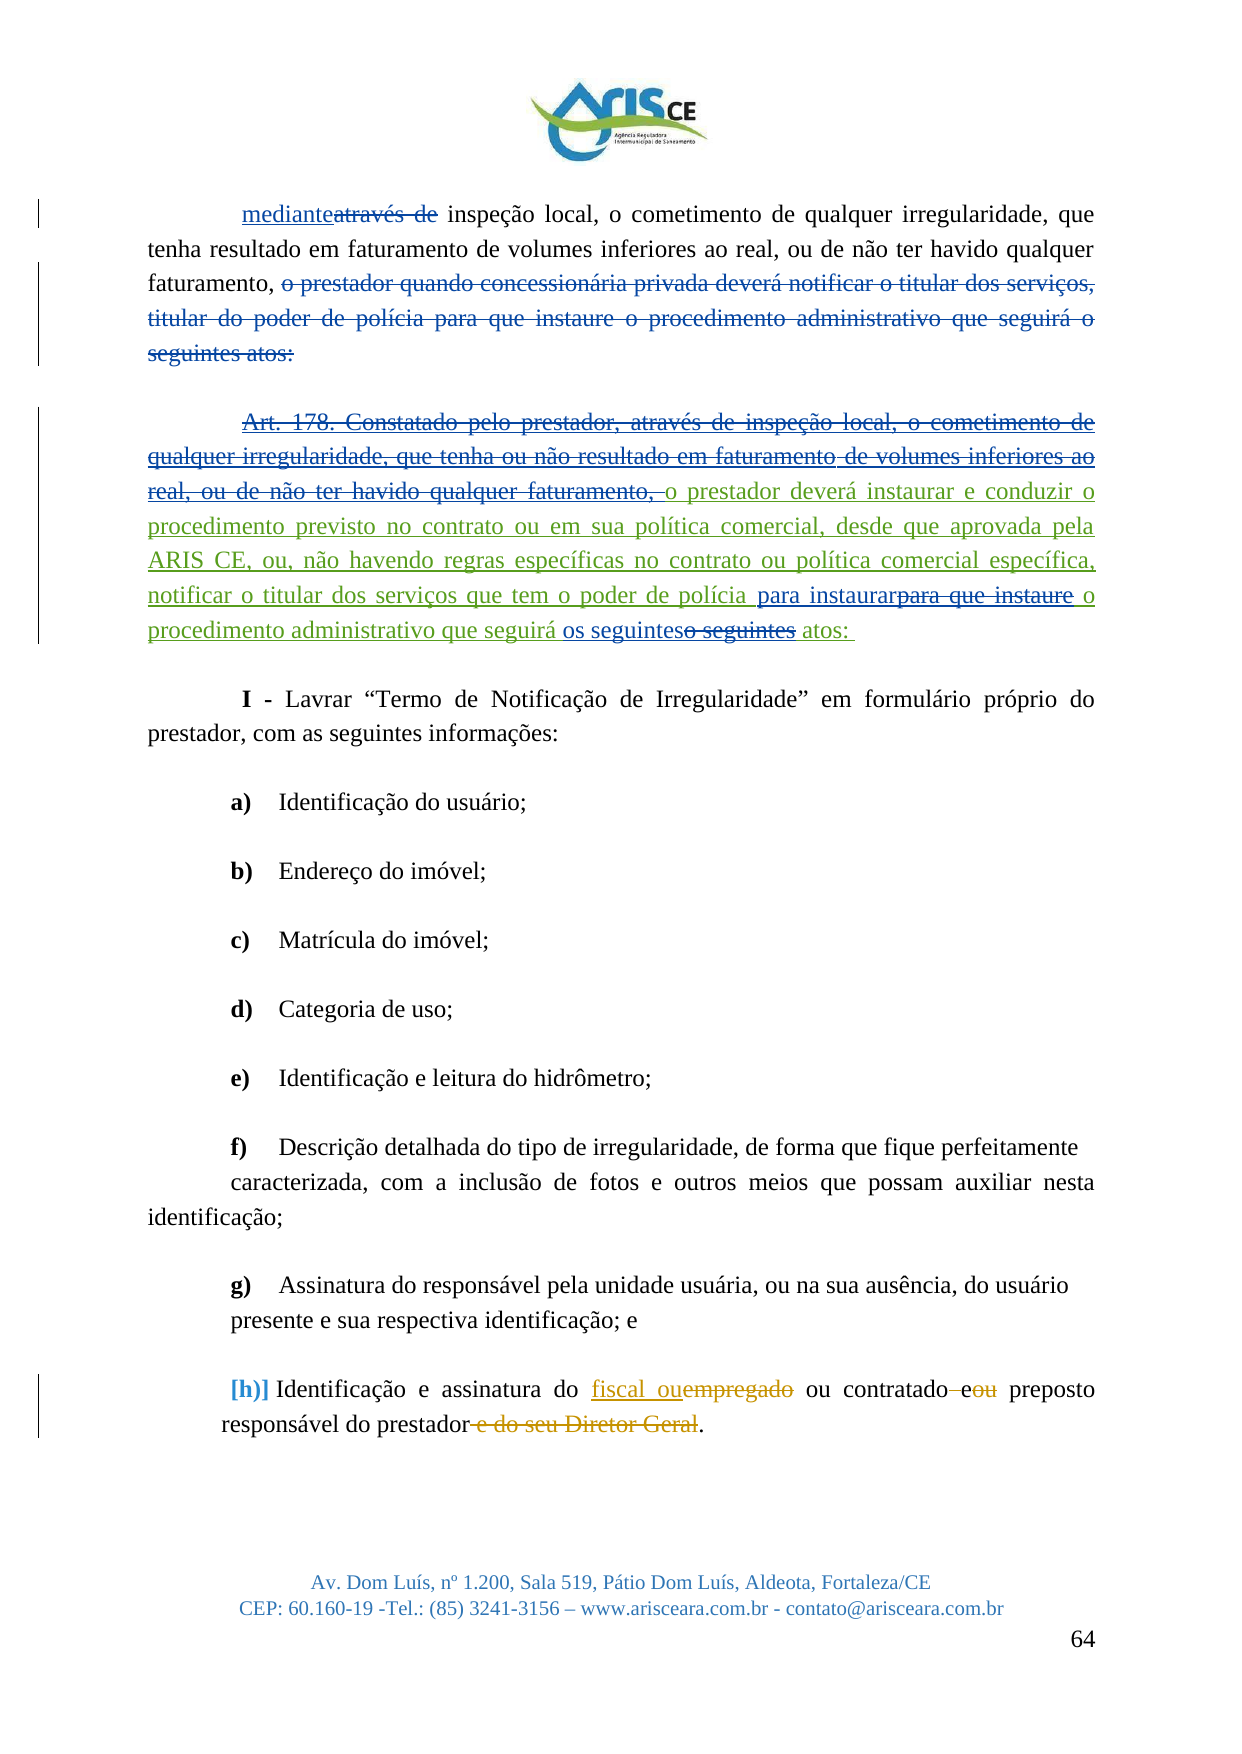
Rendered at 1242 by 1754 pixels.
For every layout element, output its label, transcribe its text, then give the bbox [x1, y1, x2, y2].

text presente e sua respectiva identificação; e [147, 1305, 1095, 1334]
list Categoria de uso; [221, 994, 1095, 1023]
list Identificação do usuário; [221, 787, 1095, 816]
picture [526, 78, 714, 166]
list Identificação e leitura do hidrômetro; [221, 1063, 1095, 1092]
text I - Lavrar “Termo de Notificação de Irregularidade” em formulário próprio do prestador, com as seguintes informações: [147, 684, 1095, 747]
text caracterizada, com a inclusão de fotos e outros meios que possam auxiliar nesta identificação; [147, 1167, 1095, 1230]
list Matrícula do imóvel; [221, 925, 1095, 954]
list Identificação e assinatura do preposto responsável do prestador. [221, 1374, 1095, 1438]
list Descrição detalhada do tipo de irregularidade, de forma que fique perfeitamente [221, 1132, 1095, 1161]
list Assinatura do responsável pela unidade usuária, ou na sua ausência, do usuário [221, 1271, 1095, 1299]
list Endereço do imóvel; [221, 856, 1095, 885]
